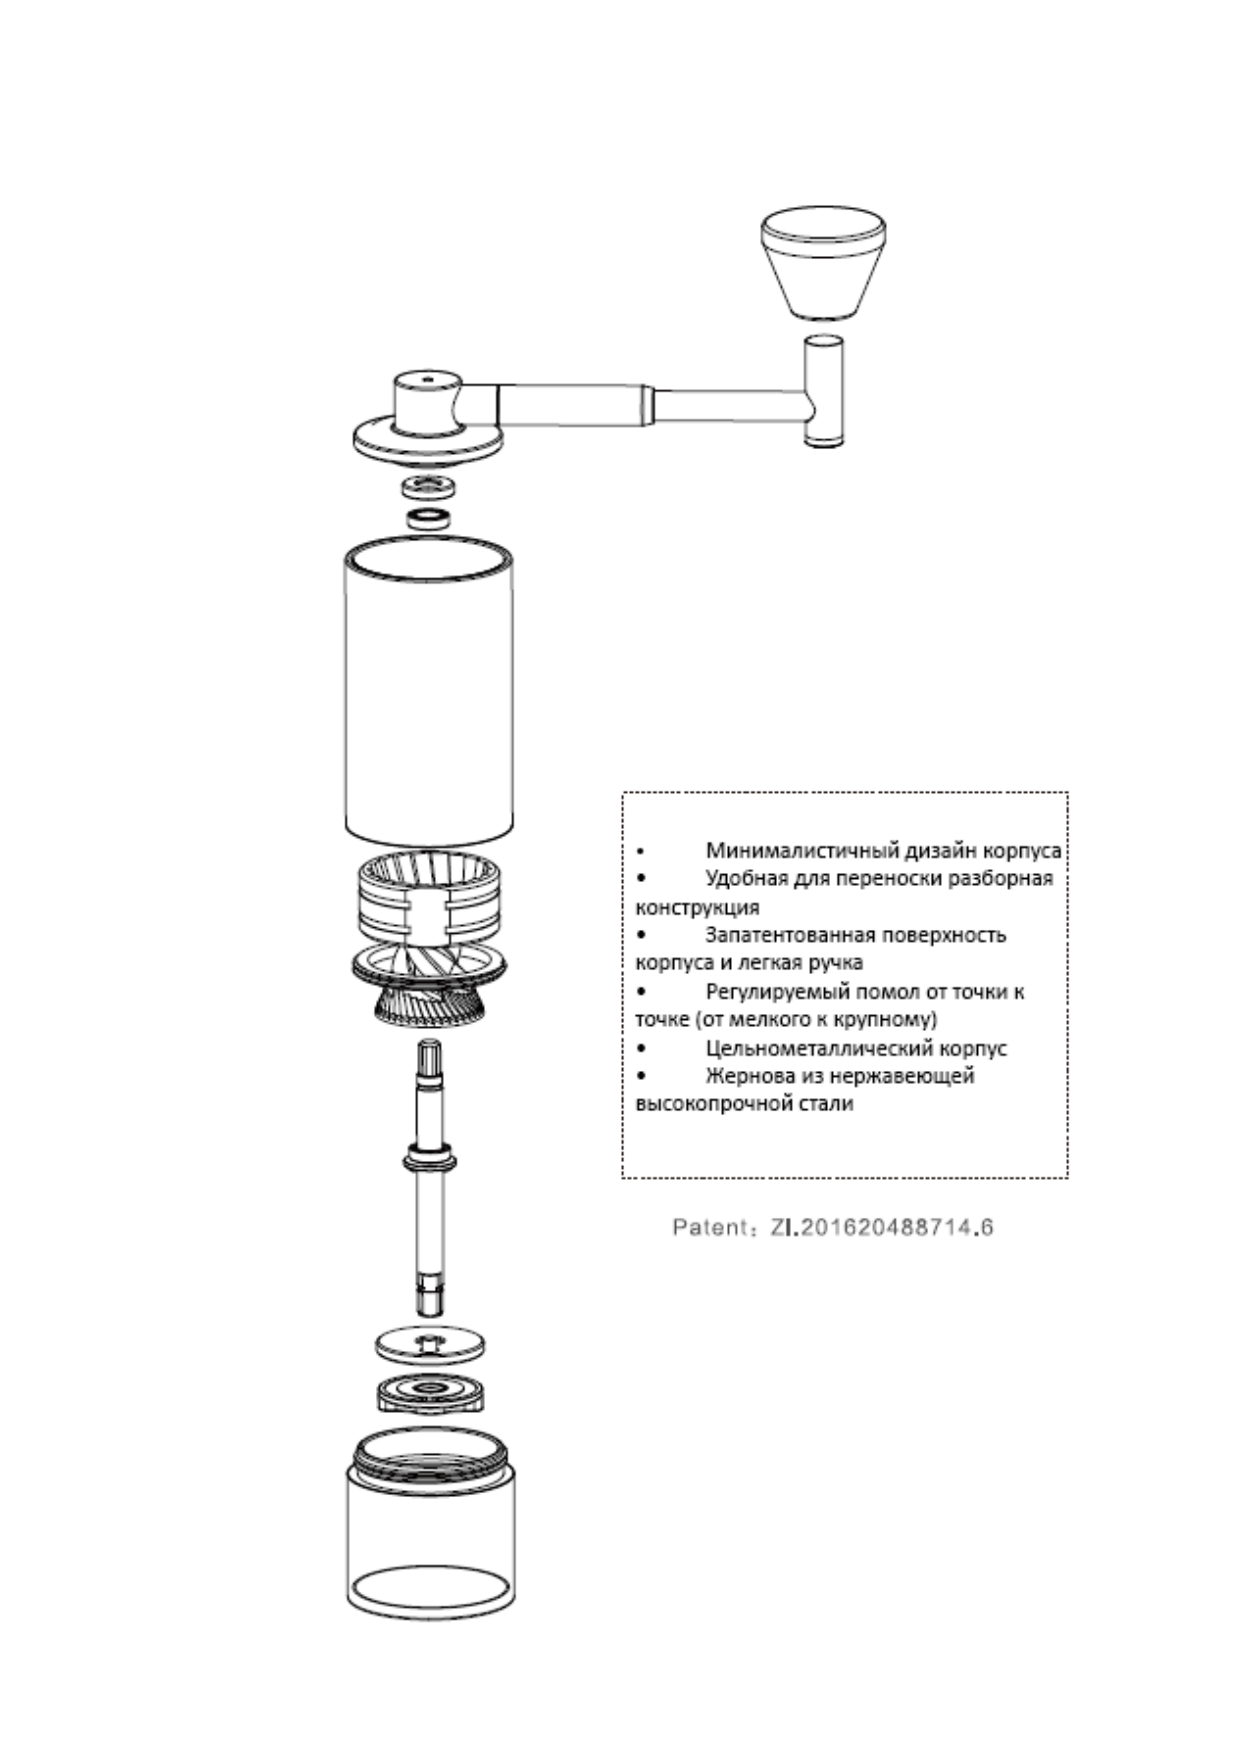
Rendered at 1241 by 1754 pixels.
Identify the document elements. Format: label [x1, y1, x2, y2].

picture [177, 118, 1177, 1636]
